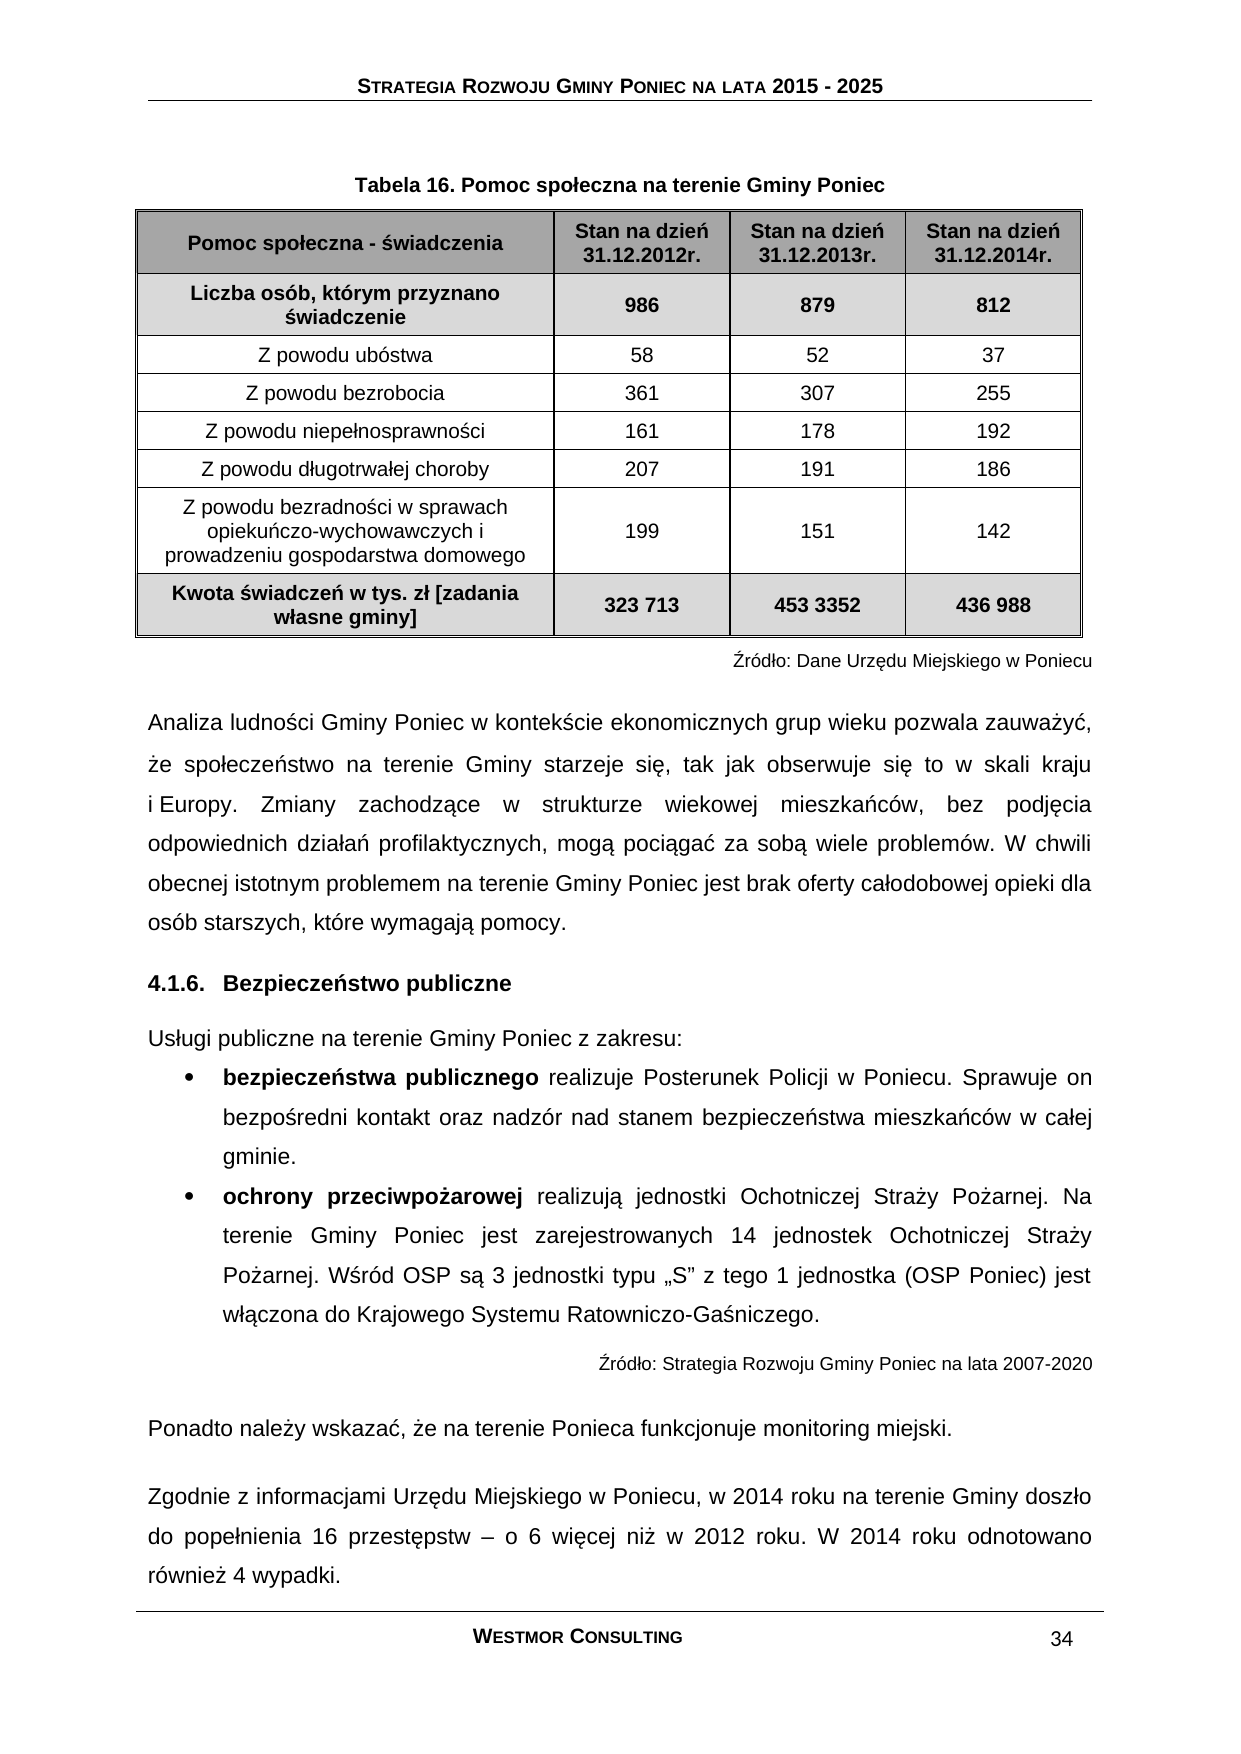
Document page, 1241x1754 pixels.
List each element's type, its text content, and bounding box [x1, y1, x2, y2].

table_cell Z powodu ubóstwa [138, 336, 553, 373]
table_cell 879 [731, 274, 905, 335]
table_header Stan na dzień 31.12.2012r. [555, 212, 729, 273]
table_cell 812 [906, 274, 1080, 335]
text Usługi publiczne na terenie Gminy Poniec z zakresu: [148, 1025, 1092, 1051]
list bezpieczeństwa publicznego realizuje Posterunek Policji w Poniecu. Sprawuje on bezpośredni kontakt oraz nadzór nad stanem bezpieczeństwa mieszkańców w całej gminie. [185, 1064, 1092, 1169]
table_cell 142 [906, 488, 1080, 573]
table_cell 186 [906, 450, 1080, 487]
subtitle Bezpieczeństwo publiczne [148, 969, 1092, 996]
table_cell 191 [731, 450, 905, 487]
text Źródło: Dane Urzędu Miejskiego w Poniecu [148, 650, 1092, 672]
table_header Stan na dzień 31.12.2014r. [906, 212, 1080, 273]
table_cell 52 [731, 336, 905, 373]
table_cell Z powodu niepełnosprawności [138, 412, 553, 449]
table_cell Z powodu długotrwałej choroby [138, 450, 553, 487]
table_cell Kwota świadczeń w tys. zł [zadania własne gminy] [138, 574, 553, 635]
table_cell 207 [555, 450, 729, 487]
table_cell 361 [555, 374, 729, 411]
text Źródło: Strategia Rozwoju Gminy Poniec na lata 2007-2020 [185, 1353, 1092, 1375]
list ochrony przeciwpożarowej realizują jednostki Ochotniczej Straży Pożarnej. Na terenie Gminy Poniec jest zarejestrowanych 14 jednostek Ochotniczej Straży Pożarnej. Wśród OSP są 3 jednostki typu „S” z tego 1 jednostka (OSP Poniec) jest włączona do Krajowego Systemu Ratowniczo-Gaśniczego. [185, 1183, 1092, 1327]
table_cell 323 713 [555, 574, 729, 635]
text Tabela 16. Pomoc społeczna na terenie Gminy Poniec [148, 173, 1092, 197]
text Ponadto należy wskazać, że na terenie Ponieca funkcjonuje monitoring miejski. [148, 1414, 1092, 1441]
table_cell 307 [731, 374, 905, 411]
table_cell 436 988 [906, 574, 1080, 635]
table_cell 986 [555, 274, 729, 335]
table_header Pomoc społeczna - świadczenia [138, 212, 553, 273]
table_cell 199 [555, 488, 729, 573]
table_cell Z powodu bezradności w sprawach opiekuńczo-wychowawczych i prowadzeniu gospodarstwa domowego [138, 488, 553, 573]
text Analiza ludności Gminy Poniec w kontekście ekonomicznych grup wieku pozwala zauważyć, że społeczeństwo na terenie Gminy starzeje się, tak jak obserwuje się to w skali kraju i Europy. Zmiany zachodzące w strukturze wiekowej mieszkańców, bez podjęcia odpowiednich działań profilaktycznych, mogą pociągać za sobą wiele problemów. W chwili obecnej istotnym problemem na terenie Gminy Poniec jest brak oferty całodobowej opieki dla osób starszych, które wymagają pomocy. [148, 709, 1092, 936]
table_cell 151 [731, 488, 905, 573]
table_cell 192 [906, 412, 1080, 449]
table_cell 453 3352 [731, 574, 905, 635]
text Zgodnie z informacjami Urzędu Miejskiego w Poniecu, w 2014 roku na terenie Gminy doszło do popełnienia 16 przestępstw – o 6 więcej niż w 2012 roku. W 2014 roku odnotowano również 4 wypadki. [148, 1483, 1092, 1588]
table_cell 37 [906, 336, 1080, 373]
table_cell 58 [555, 336, 729, 373]
table_cell Z powodu bezrobocia [138, 374, 553, 411]
table_cell 161 [555, 412, 729, 449]
table_cell Liczba osób, którym przyznano świadczenie [138, 274, 553, 335]
table_cell 178 [731, 412, 905, 449]
table_cell 255 [906, 374, 1080, 411]
table_header Stan na dzień 31.12.2013r. [731, 212, 905, 273]
